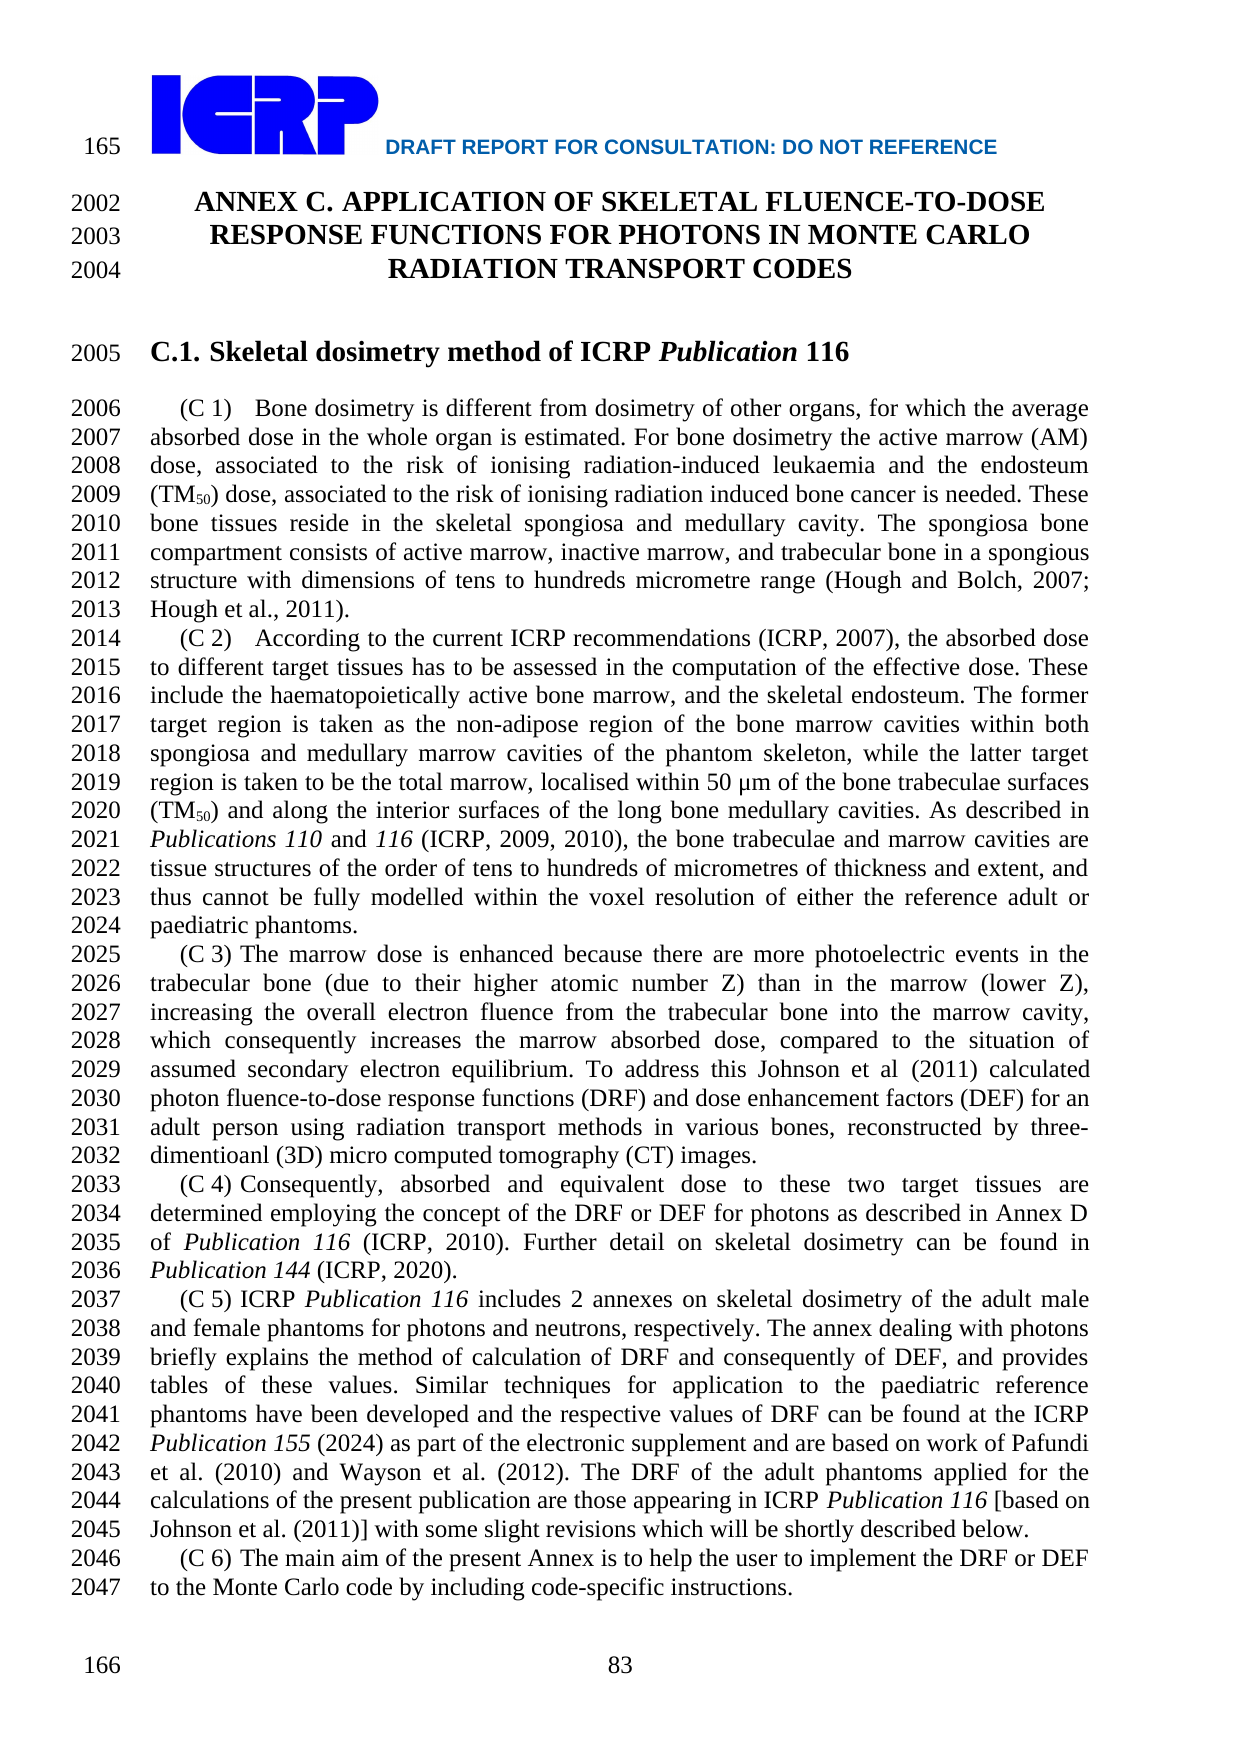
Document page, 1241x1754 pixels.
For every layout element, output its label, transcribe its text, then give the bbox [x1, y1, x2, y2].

picture [150, 75, 380, 155]
text Consequently, absorbed and equivalent dose to these two target tissues are determined employing the concept of the DRF or DEF for photons as described in Annex D of Publication 116 (ICRP, 2010). Further detail on skeletal dosimetry can be found in Publication 144 (ICRP, 2020). [150, 1169, 1090, 1284]
subtitle Application of skeletal fluence-to-dose response functions for photons in Monte Carlo radiation transport codes [150, 184, 1090, 284]
text Bone dosimetry is different from dosimetry of other organs, for which the average absorbed dose in the whole organ is estimated. For bone dosimetry the active marrow (AM) dose, associated to the risk of ionising radiation-induced leukaemia and the endosteum (TM50) dose, associated to the risk of ionising radiation induced bone cancer is needed. These bone tissues reside in the skeletal spongiosa and medullary cavity. The spongiosa bone compartment consists of active marrow, inactive marrow, and trabecular bone in a spongious structure with dimensions of tens to hundreds micrometre range (Hough and Bolch, 2007; Hough et al., 2011). [150, 393, 1090, 623]
text The main aim of the present Annex is to help the user to implement the DRF or DEF to the Monte Carlo code by including code-specific instructions. [150, 1543, 1090, 1600]
text ICRP Publication 116 includes 2 annexes on skeletal dosimetry of the adult male and female phantoms for photons and neutrons, respectively. The annex dealing with photons briefly explains the method of calculation of DRF and consequently of DEF, and provides tables of these values. Similar techniques for application to the paediatric reference phantoms have been developed and the respective values of DRF can be found at the ICRP Publication 155 (2024) as part of the electronic supplement and are based on work of Pafundi et al. (2010) and Wayson et al. (2012). The DRF of the adult phantoms applied for the calculations of the present publication are those appearing in ICRP Publication 116 [based on Johnson et al. (2011)] with some slight revisions which will be shortly described below. [150, 1284, 1090, 1543]
text The marrow dose is enhanced because there are more photoelectric events in the trabecular bone (due to their higher atomic number Z) than in the marrow (lower Z), increasing the overall electron fluence from the trabecular bone into the marrow cavity, which consequently increases the marrow absorbed dose, compared to the situation of assumed secondary electron equilibrium. To address this Johnson et al (2011) calculated photon fluence-to-dose response functions (DRF) and dose enhancement factors (DEF) for an adult person using radiation transport methods in various bones, reconstructed by three-dimentioanl (3D) micro computed tomography (CT) images. [150, 939, 1090, 1169]
subtitle Skeletal dosimetry method of ICRP Publication 116 [150, 334, 1090, 368]
text According to the current ICRP recommendations (ICRP, 2007), the absorbed dose to different target tissues has to be assessed in the computation of the effective dose. These include the haematopoietically active bone marrow, and the skeletal endosteum. The former target region is taken as the non-adipose region of the bone marrow cavities within both spongiosa and medullary marrow cavities of the phantom skeleton, while the latter target region is taken to be the total marrow, localised within 50 μm of the bone trabeculae surfaces (TM50) and along the interior surfaces of the long bone medullary cavities. As described in Publications 110 and 116 (ICRP, 2009, 2010), the bone trabeculae and marrow cavities are tissue structures of the order of tens to hundreds of micrometres of thickness and extent, and thus cannot be fully modelled within the voxel resolution of either the reference adult or paediatric phantoms. [150, 623, 1090, 939]
